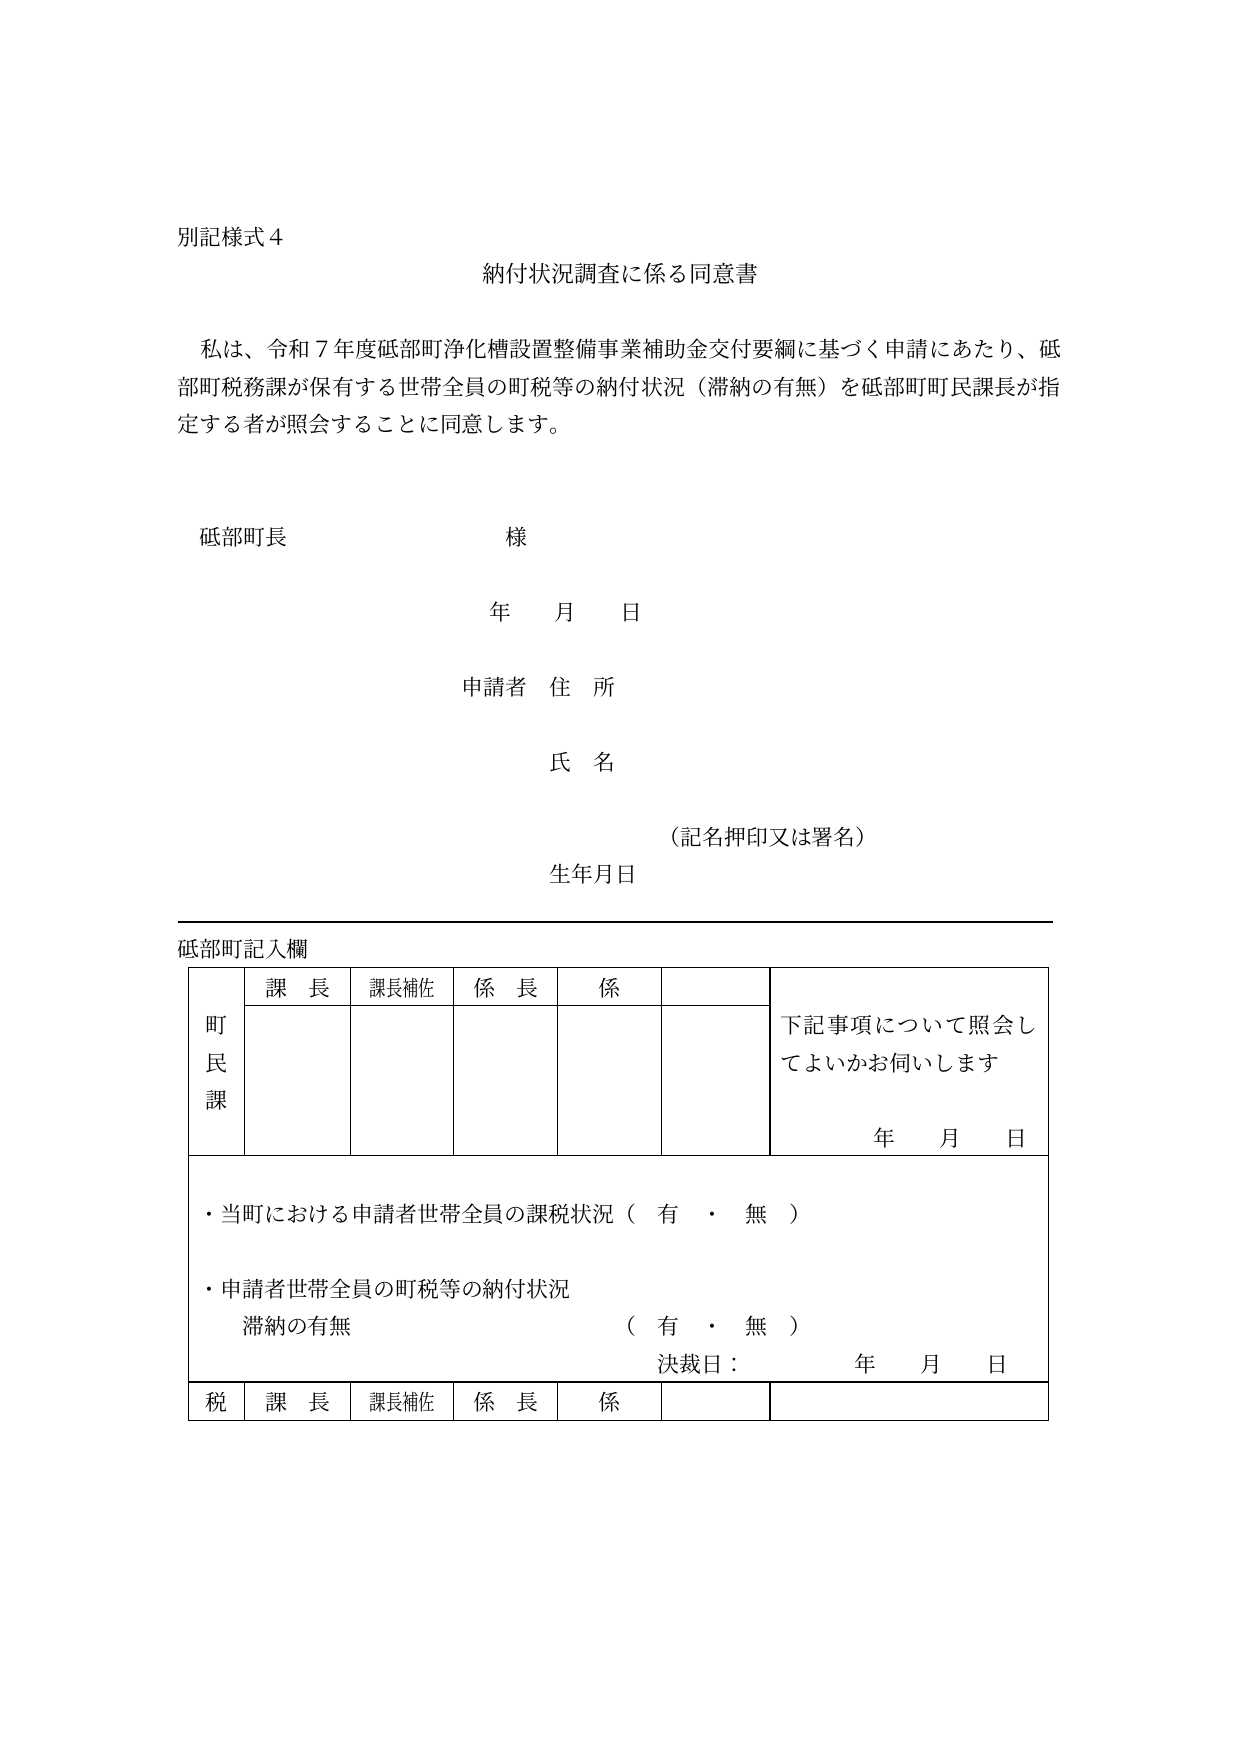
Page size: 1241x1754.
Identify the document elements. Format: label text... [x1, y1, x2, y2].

text 砥部町長 様 [177, 517, 1063, 554]
text 別記様式４ [177, 217, 1063, 254]
table_cell [245, 1006, 350, 1155]
table_cell [351, 1006, 453, 1155]
table_cell [558, 1006, 661, 1155]
text 申請者 住 所 [177, 667, 1063, 704]
table_header 課 長 [245, 968, 350, 1005]
table_header 町 民課 [189, 968, 244, 1155]
text 私は、令和７年度砥部町浄化槽設置整備事業補助金交付要綱に基づく申請にあたり、砥部町税務課が保有する世帯全員の町税等の納付状況（滞納の有無）を砥部町町民課長が指定する者が照会することに同意します。 [177, 329, 1063, 442]
table_header 課長補佐 [351, 968, 453, 1005]
table_header 係 長 [454, 968, 557, 1005]
table_cell 係 [558, 1383, 661, 1420]
text 納付状況調査に係る同意書 [177, 254, 1063, 292]
table_header 下記事項について照会してよいかお伺いします 令和 年 月 日 [771, 968, 1048, 1155]
text 年 月 日 [177, 592, 1063, 629]
table_cell 係 長 [454, 1383, 557, 1420]
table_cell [771, 1383, 1048, 1420]
table_cell [662, 1006, 769, 1155]
table_cell 課長補佐 [351, 1383, 453, 1420]
table_cell [454, 1006, 557, 1155]
text （記名押印又は署名） [177, 817, 1063, 854]
text 氏 名 [177, 742, 1063, 779]
table_cell ・当町における申請者世帯全員の課税状況（ 有 ・ 無 ） ・申請者世帯全員の町税等の納付状況 滞納の有無 （ 有 ・ 無 ） 決裁日： 令和 年 月 日 [189, 1156, 1048, 1381]
table_cell 課 長 [245, 1383, 350, 1420]
text 生年月日 [177, 854, 1063, 892]
table_cell 税務課 [189, 1383, 244, 1420]
table_header [662, 968, 769, 1005]
table_header 係 [558, 968, 661, 1005]
text 砥部町記入欄 [177, 929, 1063, 967]
table_cell [662, 1383, 769, 1420]
